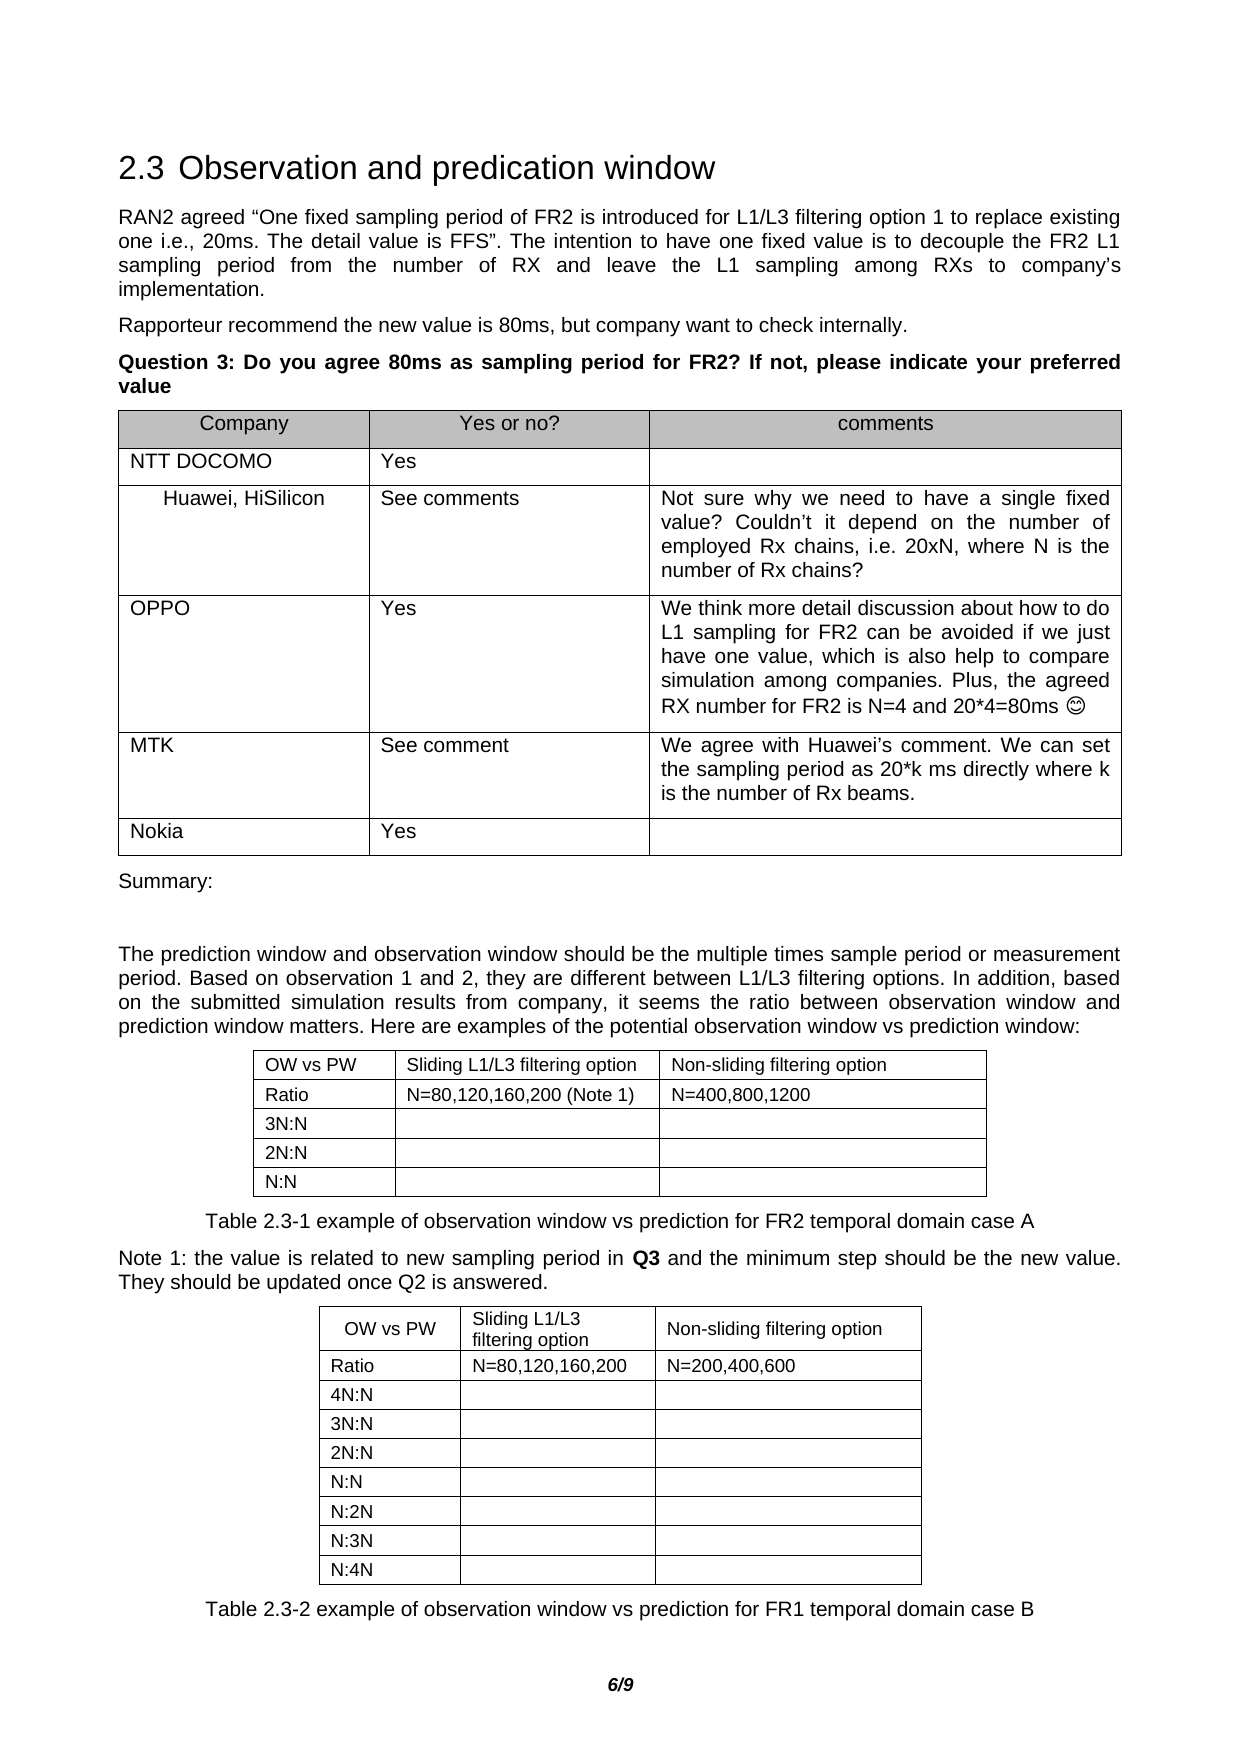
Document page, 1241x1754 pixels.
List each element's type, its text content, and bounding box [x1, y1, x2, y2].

table_cell [396, 1168, 659, 1196]
table_cell N=200,400,600 [656, 1351, 921, 1379]
table_cell Yes [370, 596, 649, 732]
text Note 1: the value is related to new sampling period in Q3 and the minimum step should be the new value. They should be updated once Q2 is answered. [118, 1246, 1122, 1294]
table_cell Ratio [254, 1080, 395, 1108]
table_cell [660, 1109, 986, 1137]
table_cell [461, 1556, 655, 1584]
table_cell MTK [119, 733, 369, 818]
table_cell [461, 1381, 655, 1409]
text Rapporteur recommend the new value is 80ms, but company want to check internally. [118, 313, 1122, 337]
table_header Non-sliding filtering option [656, 1307, 921, 1350]
table_cell [656, 1556, 921, 1584]
table_header comments [650, 411, 1121, 448]
text Table 2.3-1 example of observation window vs prediction for FR2 temporal domain case A [118, 1209, 1122, 1233]
text Summary: [118, 869, 1122, 893]
table_cell [660, 1139, 986, 1167]
table_header Yes or no? [370, 411, 649, 448]
table_cell Nokia [119, 819, 369, 855]
table_cell [396, 1109, 659, 1137]
table_cell 3N:N [254, 1109, 395, 1137]
table_header OW vs PW [320, 1307, 460, 1350]
table_cell [650, 819, 1121, 855]
table_cell Yes [370, 449, 649, 485]
table_cell N=400,800,1200 [660, 1080, 986, 1108]
table_cell [461, 1439, 655, 1467]
table_cell [656, 1526, 921, 1554]
table_cell [461, 1410, 655, 1438]
table_cell [656, 1439, 921, 1467]
table_cell N:3N [320, 1526, 460, 1554]
table_cell [660, 1168, 986, 1196]
table_cell NTT DOCOMO [119, 449, 369, 485]
text RAN2 agreed “One fixed sampling period of FR2 is introduced for L1/L3 filtering option 1 to replace existing one i.e., 20ms. The detail value is FFS”. The intention to have one fixed value is to decouple the FR2 L1 sampling period from the number of RX and leave the L1 sampling among RXs to company’s implementation. [118, 205, 1122, 301]
table_cell Not sure why we need to have a single fixed value? Couldn’t it depend on the number of employed Rx chains, i.e. 20xN, where N is the number of Rx chains? [650, 486, 1121, 594]
table_cell Yes [370, 819, 649, 855]
table_cell N=80,120,160,200 (Note 1) [396, 1080, 659, 1108]
table_cell 3N:N [320, 1410, 460, 1438]
table_cell [461, 1468, 655, 1496]
table_cell N:N [254, 1168, 395, 1196]
table_header Non-sliding filtering option [660, 1051, 986, 1079]
table_cell N:4N [320, 1556, 460, 1584]
table_cell [656, 1410, 921, 1438]
table_cell N:N [320, 1468, 460, 1496]
table_cell [650, 449, 1121, 485]
table_cell N=80,120,160,200 [461, 1351, 655, 1379]
table_cell We think more detail discussion about how to do L1 sampling for FR2 can be avoided if we just have one value, which is also help to compare simulation among companies. Plus, the agreed RX number for FR2 is N=4 and 20*4=80ms [650, 596, 1121, 732]
table_cell N:2N [320, 1497, 460, 1525]
table_cell We agree with Huawei’s comment. We can set the sampling period as 20*k ms directly where k is the number of Rx beams. [650, 733, 1121, 818]
text The prediction window and observation window should be the multiple times sample period or measurement period. Based on observation 1 and 2, they are different between L1/L3 filtering options. In addition, based on the submitted simulation results from company, it seems the ratio between observation window and prediction window matters. Here are examples of the potential observation window vs prediction window: [118, 942, 1122, 1037]
table_cell [656, 1497, 921, 1525]
table_cell Ratio [320, 1351, 460, 1379]
table_cell Huawei, HiSilicon [119, 486, 369, 594]
table_header Company [119, 411, 369, 448]
text Table 2.3-2 example of observation window vs prediction for FR1 temporal domain case B [118, 1597, 1122, 1621]
table_header Sliding L1/L3 filtering option [461, 1307, 655, 1350]
table_cell [656, 1381, 921, 1409]
table_cell 2N:N [320, 1439, 460, 1467]
table_cell [461, 1497, 655, 1525]
table_cell 4N:N [320, 1381, 460, 1409]
table_header Sliding L1/L3 filtering option [396, 1051, 659, 1079]
table_cell [656, 1468, 921, 1496]
table_cell [461, 1526, 655, 1554]
table_cell [396, 1139, 659, 1167]
table_cell 2N:N [254, 1139, 395, 1167]
table_cell See comment [370, 733, 649, 818]
text Question 3: Do you agree 80ms as sampling period for FR2? If not, please indicate your preferred value [118, 350, 1122, 398]
subtitle Observation and predication window [118, 148, 1122, 186]
table_header OW vs PW [254, 1051, 395, 1079]
table_cell OPPO [119, 596, 369, 732]
table_cell See comments [370, 486, 649, 594]
